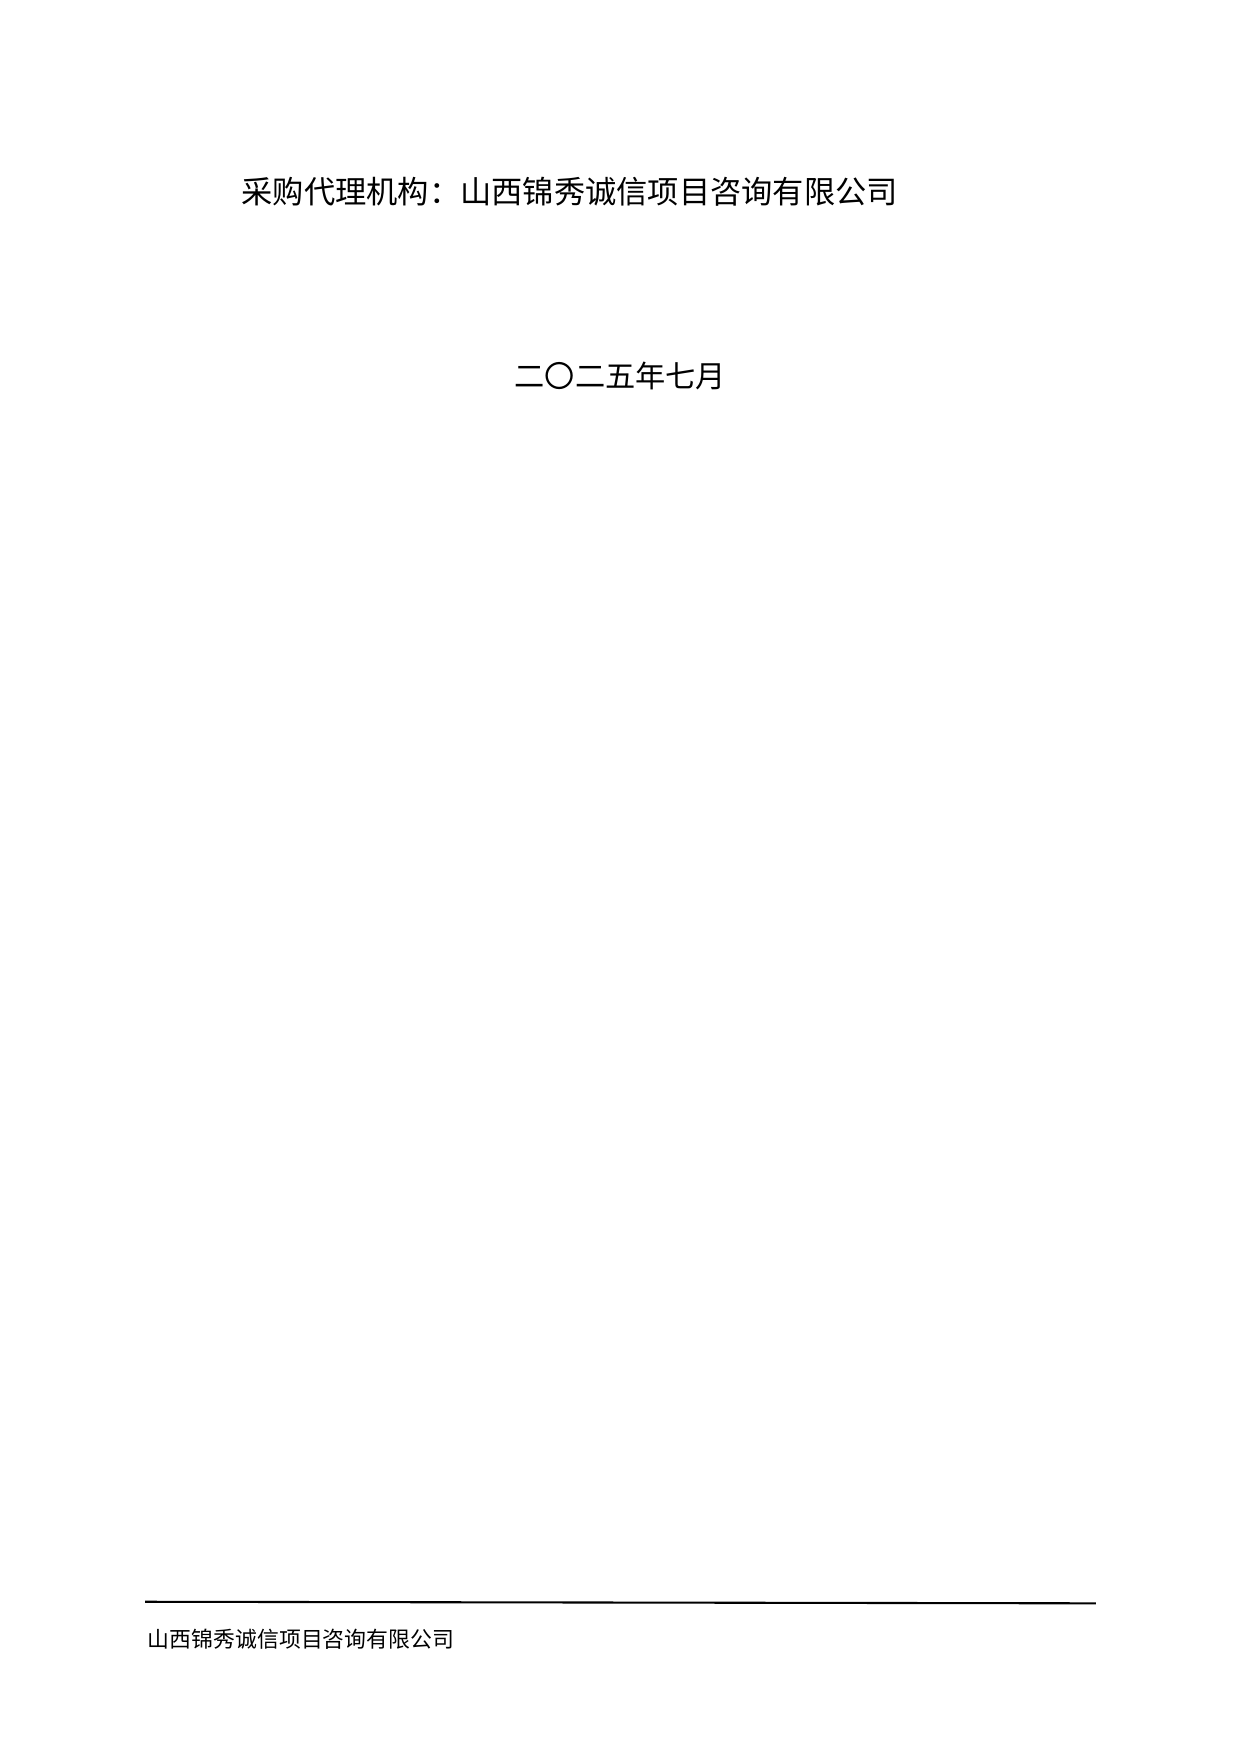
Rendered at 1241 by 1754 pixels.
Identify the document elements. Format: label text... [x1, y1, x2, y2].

text 采购代理机构：山西锦秀诚信项目咨询有限公司 [148, 157, 1093, 222]
text 二〇二五年七月 [148, 353, 1093, 396]
